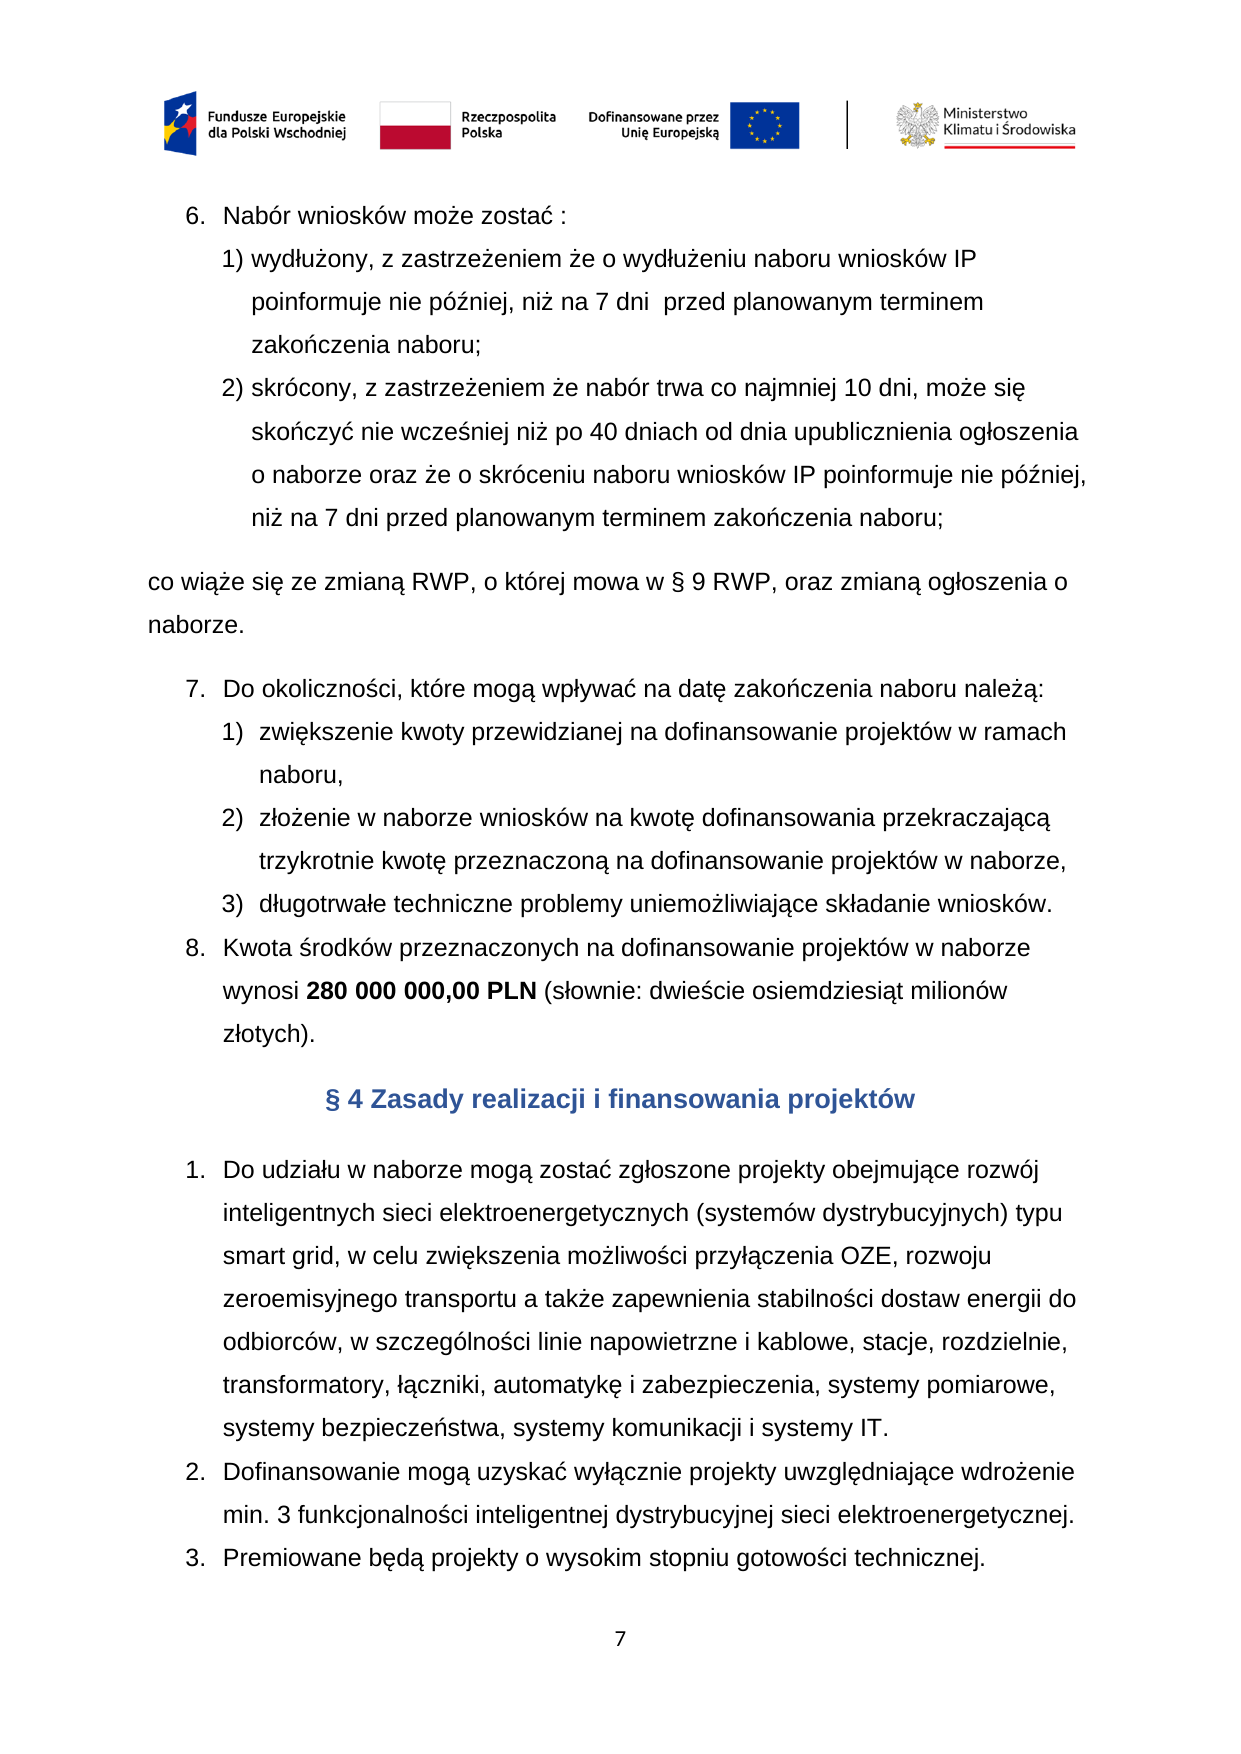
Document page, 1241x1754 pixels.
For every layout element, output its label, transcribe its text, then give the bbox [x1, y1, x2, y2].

list złożenie w naborze wniosków na kwotę dofinansowania przekraczającą trzykrotnie kwotę przeznaczoną na dofinansowanie projektów w naborze, [221, 803, 1093, 875]
list skrócony, z zastrzeżeniem że nabór trwa co najmniej 10 dni, może się skończyć nie wcześniej niż po 40 dniach od dnia upublicznienia ogłoszenia o naborze oraz że o skróceniu naboru wniosków IP poinformuje nie później, niż na 7 dni przed planowanym terminem zakończenia naboru; [221, 373, 1093, 532]
list wydłużony, z zastrzeżeniem że o wydłużeniu naboru wniosków IP poinformuje nie później, niż na 7 dni przed planowanym terminem zakończenia naboru; [221, 244, 1093, 359]
list Kwota środków przeznaczonych na dofinansowanie projektów w naborze wynosi280 000 000,00 PLN (słownie: dwieście osiemdziesiąt milionów złotych). [185, 933, 1093, 1048]
list zwiększenie kwoty przewidzianej na dofinansowanie projektów w ramach naboru, [221, 717, 1093, 789]
list Dofinansowanie mogą uzyskać wyłącznie projekty uwzględniające wdrożenie min. 3 funkcjonalności inteligentnej dystrybucyjnej sieci elektroenergetycznej. [185, 1457, 1093, 1528]
subtitle § 4 Zasady realizacji i finansowania projektów [148, 1083, 1093, 1114]
picture [147, 73, 1093, 173]
list długotrwałe techniczne problemy uniemożliwiające składanie wniosków. [221, 889, 1093, 918]
list Premiowane będą projekty o wysokim stopniu gotowości technicznej. [185, 1543, 1093, 1572]
list Do okoliczności, które mogą wpływać na datę zakończenia naboru należą: [185, 674, 1093, 703]
list Nabór wniosków może zostać : [185, 201, 1093, 230]
list Do udziału w naborze mogą zostać zgłoszone projekty obejmujące rozwój inteligentnych sieci elektroenergetycznych (systemów dystrybucyjnych) typu smart grid, w celu zwiększenia możliwości przyłączenia OZE, rozwoju zeroemisyjnego transportu a także zapewnienia stabilności dostaw energii do odbiorców, w szczególności linie napowietrzne i kablowe, stacje, rozdzielnie, transformatory, łączniki, automatykę i zabezpieczenia, systemy pomiarowe, systemy bezpieczeństwa, systemy komunikacji i systemy IT. [185, 1155, 1093, 1442]
text co wiąże się ze zmianą RWP, o której mowa w § 9 RWP, oraz zmianą ogłoszenia o naborze. [148, 567, 1093, 639]
